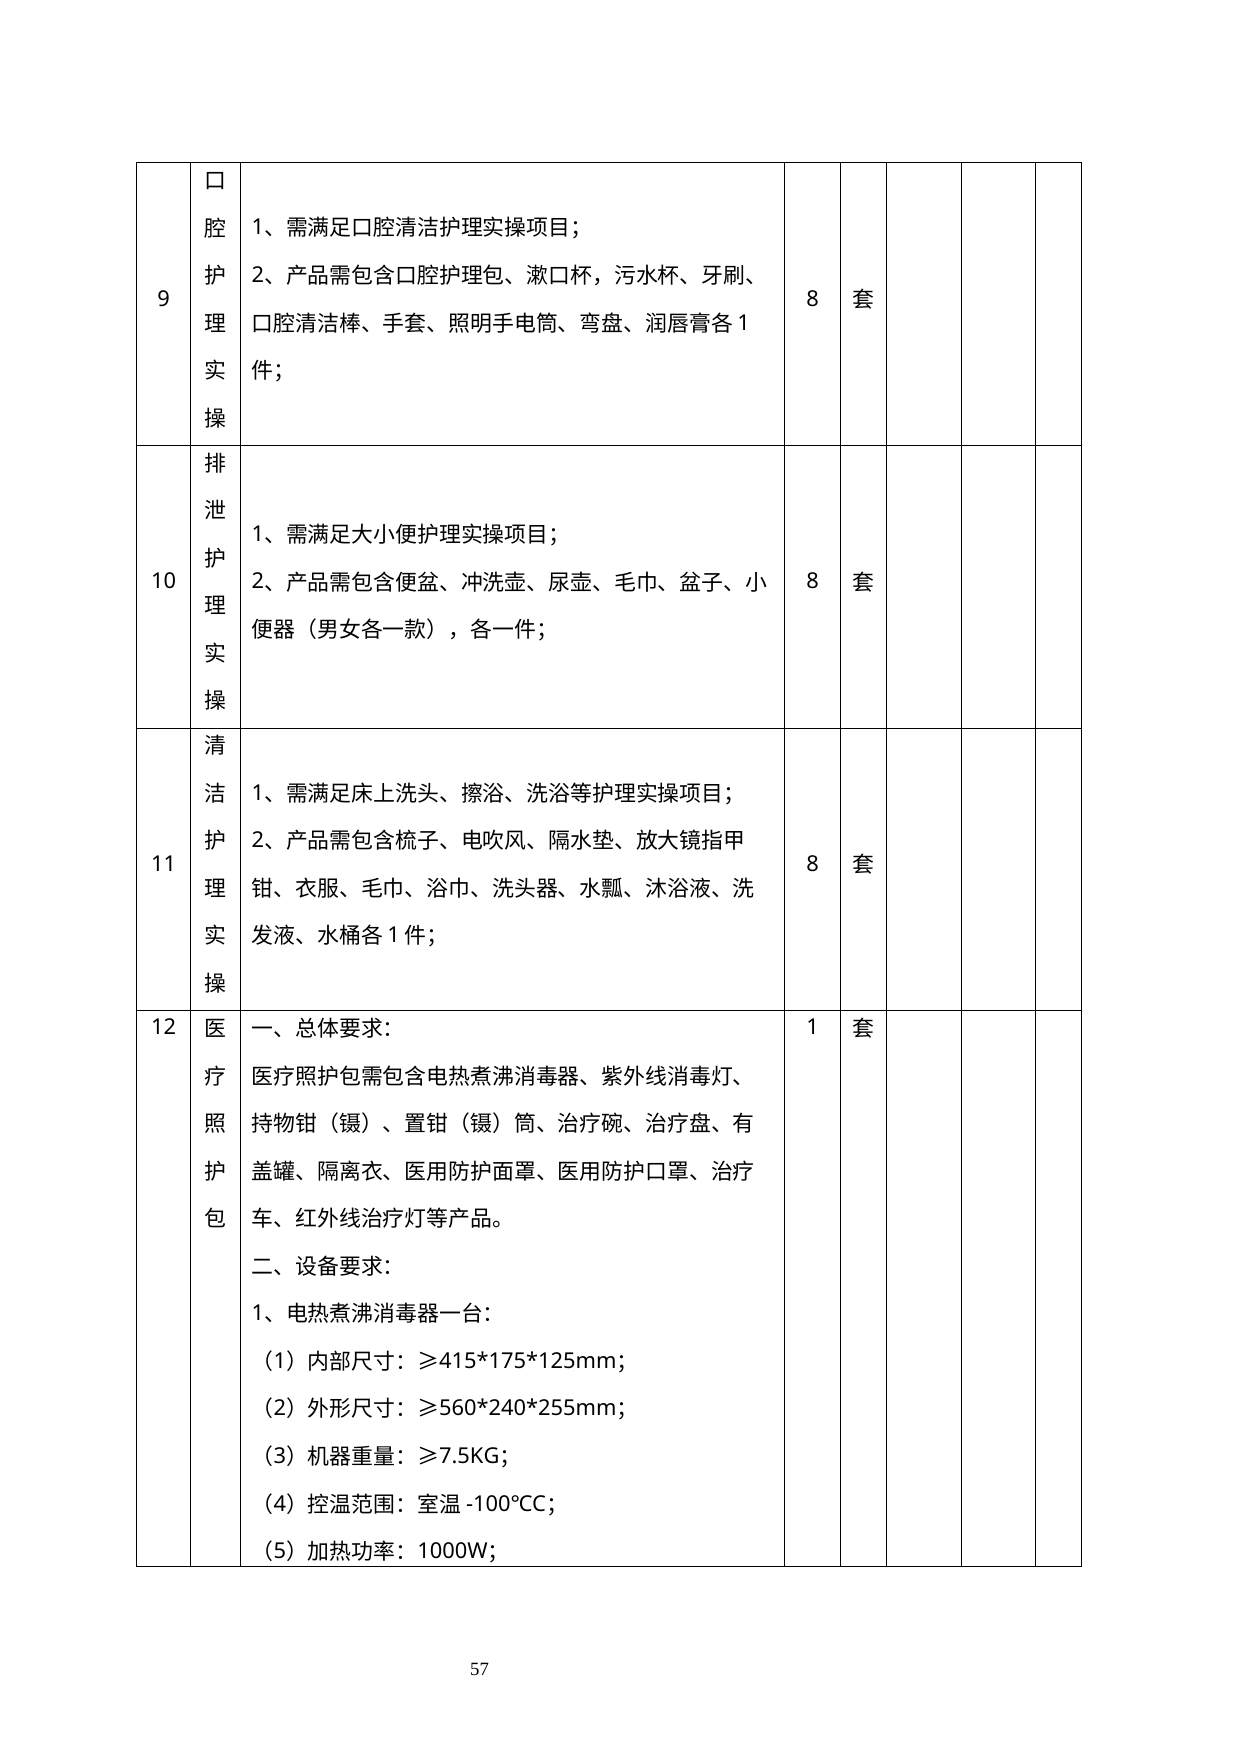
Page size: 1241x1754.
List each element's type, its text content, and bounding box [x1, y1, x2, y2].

table_cell 清洁护理实操 [191, 729, 240, 1010]
table_cell 医疗照护包 [191, 1011, 240, 1566]
table_cell 8 [785, 446, 840, 727]
table_cell [962, 446, 1035, 727]
table_cell [887, 446, 961, 727]
table_cell 1、需满足口腔清洁护理实操项目； 2、产品需包含口腔护理包、漱口杯，污水杯、牙刷、口腔清洁棒、手套、照明手电筒、弯盘、润唇膏各1件； [241, 163, 784, 445]
table_cell 套 [841, 163, 886, 445]
table_cell 套 [841, 1011, 886, 1566]
table_cell [1036, 163, 1081, 445]
table_cell 1、需满足大小便护理实操项目； 2、产品需包含便盆、冲洗壶、尿壶、毛巾、盆子、小便器（男女各一款），各一件； [241, 446, 784, 727]
table_cell 9 [137, 163, 190, 445]
table_cell 排泄护理实操 [191, 446, 240, 727]
table_cell [962, 729, 1035, 1010]
table_cell 1、需满足床上洗头、擦浴、洗浴等护理实操项目； 2、产品需包含梳子、电吹风、隔水垫、放大镜指甲钳、衣服、毛巾、浴巾、洗头器、水瓢、沐浴液、洗发液、水桶各1件； [241, 729, 784, 1010]
table_cell [1036, 446, 1081, 727]
table_cell 1 [785, 1011, 840, 1566]
table_cell 11 [137, 729, 190, 1010]
table_cell 套 [841, 446, 886, 727]
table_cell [241, 1011, 784, 1566]
table_cell [887, 1011, 961, 1566]
table_cell 套 [841, 729, 886, 1010]
table_cell 12 [137, 1011, 190, 1566]
table_cell [962, 163, 1035, 445]
table_cell 口腔护理实操 [191, 163, 240, 445]
table_cell 8 [785, 729, 840, 1010]
table_cell [887, 729, 961, 1010]
table_cell [1036, 729, 1081, 1010]
table_cell [1036, 1011, 1081, 1566]
table_cell 10 [137, 446, 190, 727]
table_cell [887, 163, 961, 445]
table_cell [962, 1011, 1035, 1566]
table_cell 8 [785, 163, 840, 445]
